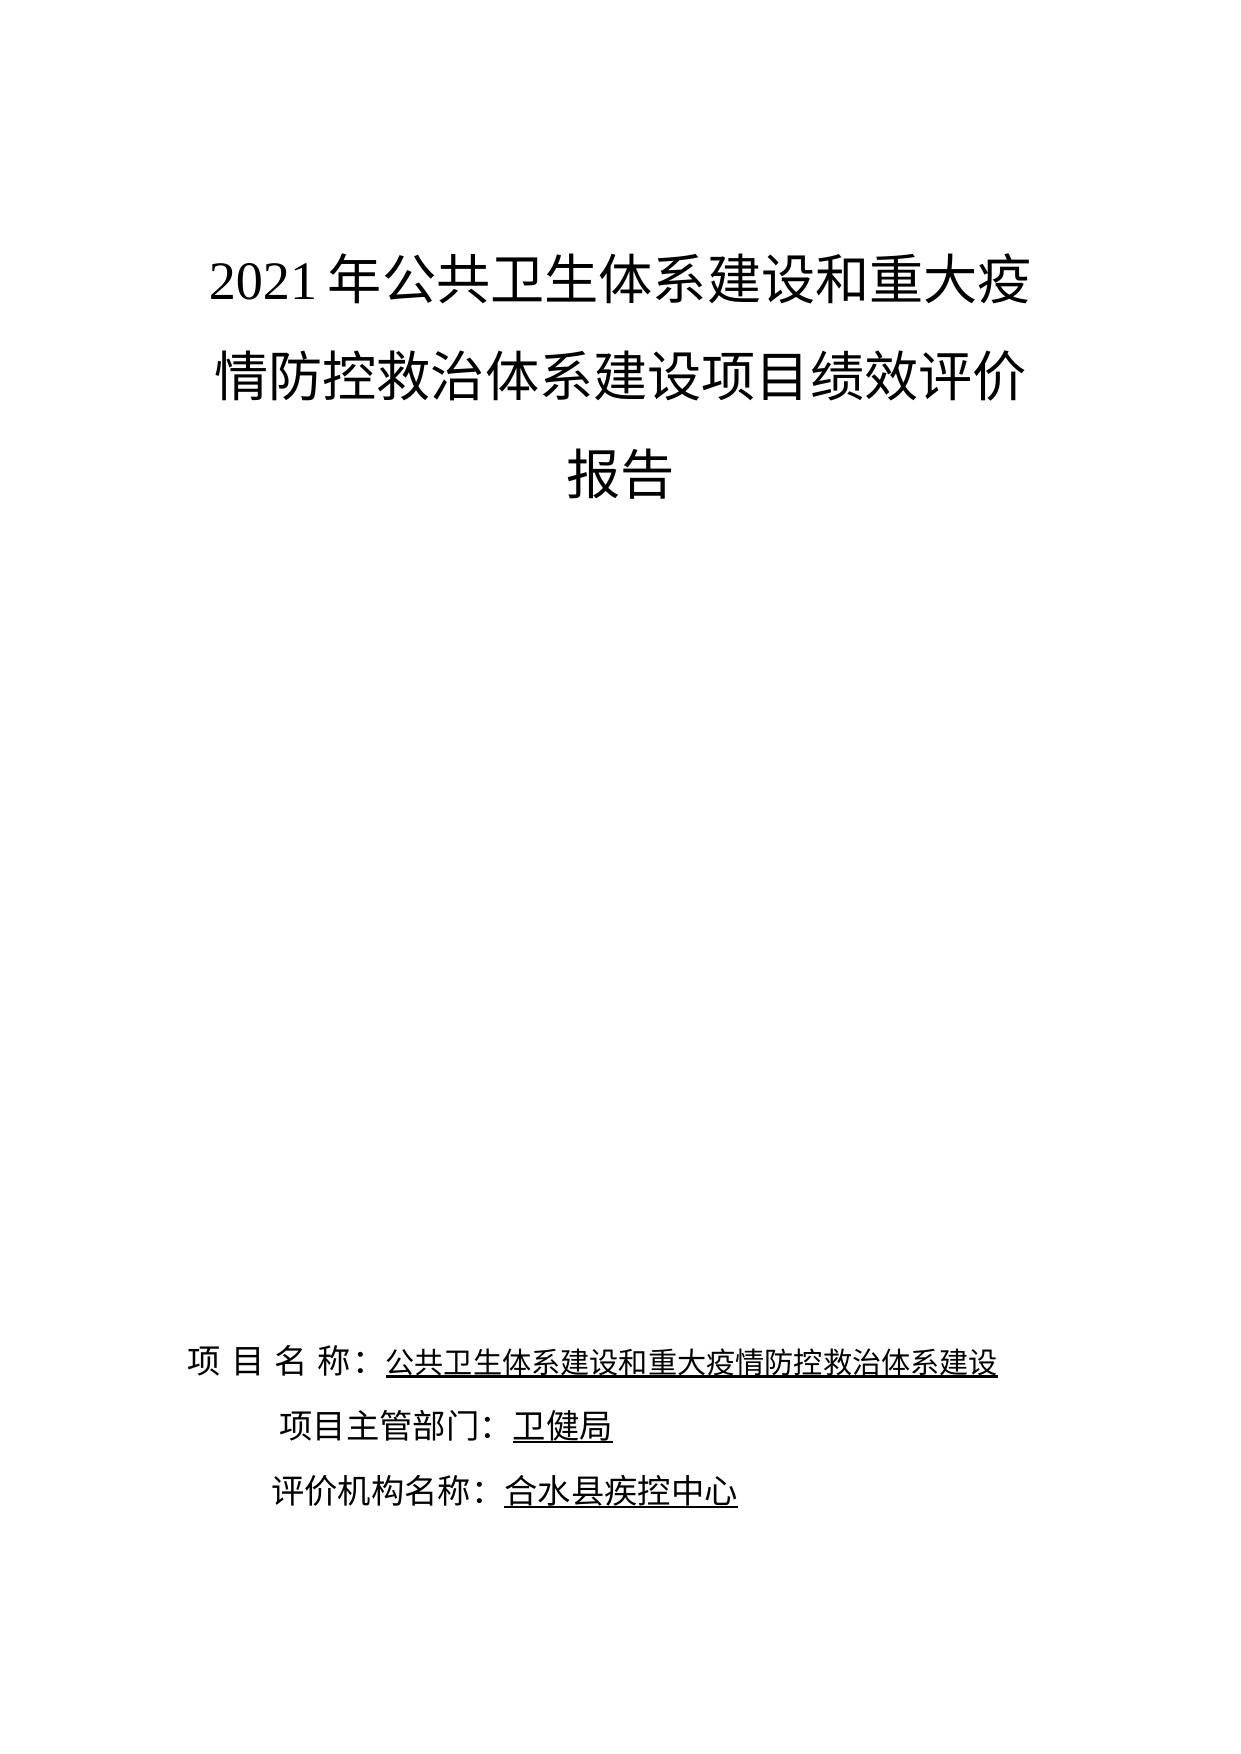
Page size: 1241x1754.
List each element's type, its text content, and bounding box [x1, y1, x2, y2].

text 项 目 名 称：公共卫生体系建设和重大疫情防控救治体系建设 [187, 1326, 1053, 1391]
text 评价机构名称：合水县疾控中心 [187, 1456, 1053, 1521]
text 项目主管部门：卫健局 [187, 1391, 1053, 1456]
text 2021年公共卫生体系建设和重大疫情防控救治体系建设项目绩效评价报告 [187, 227, 1053, 519]
